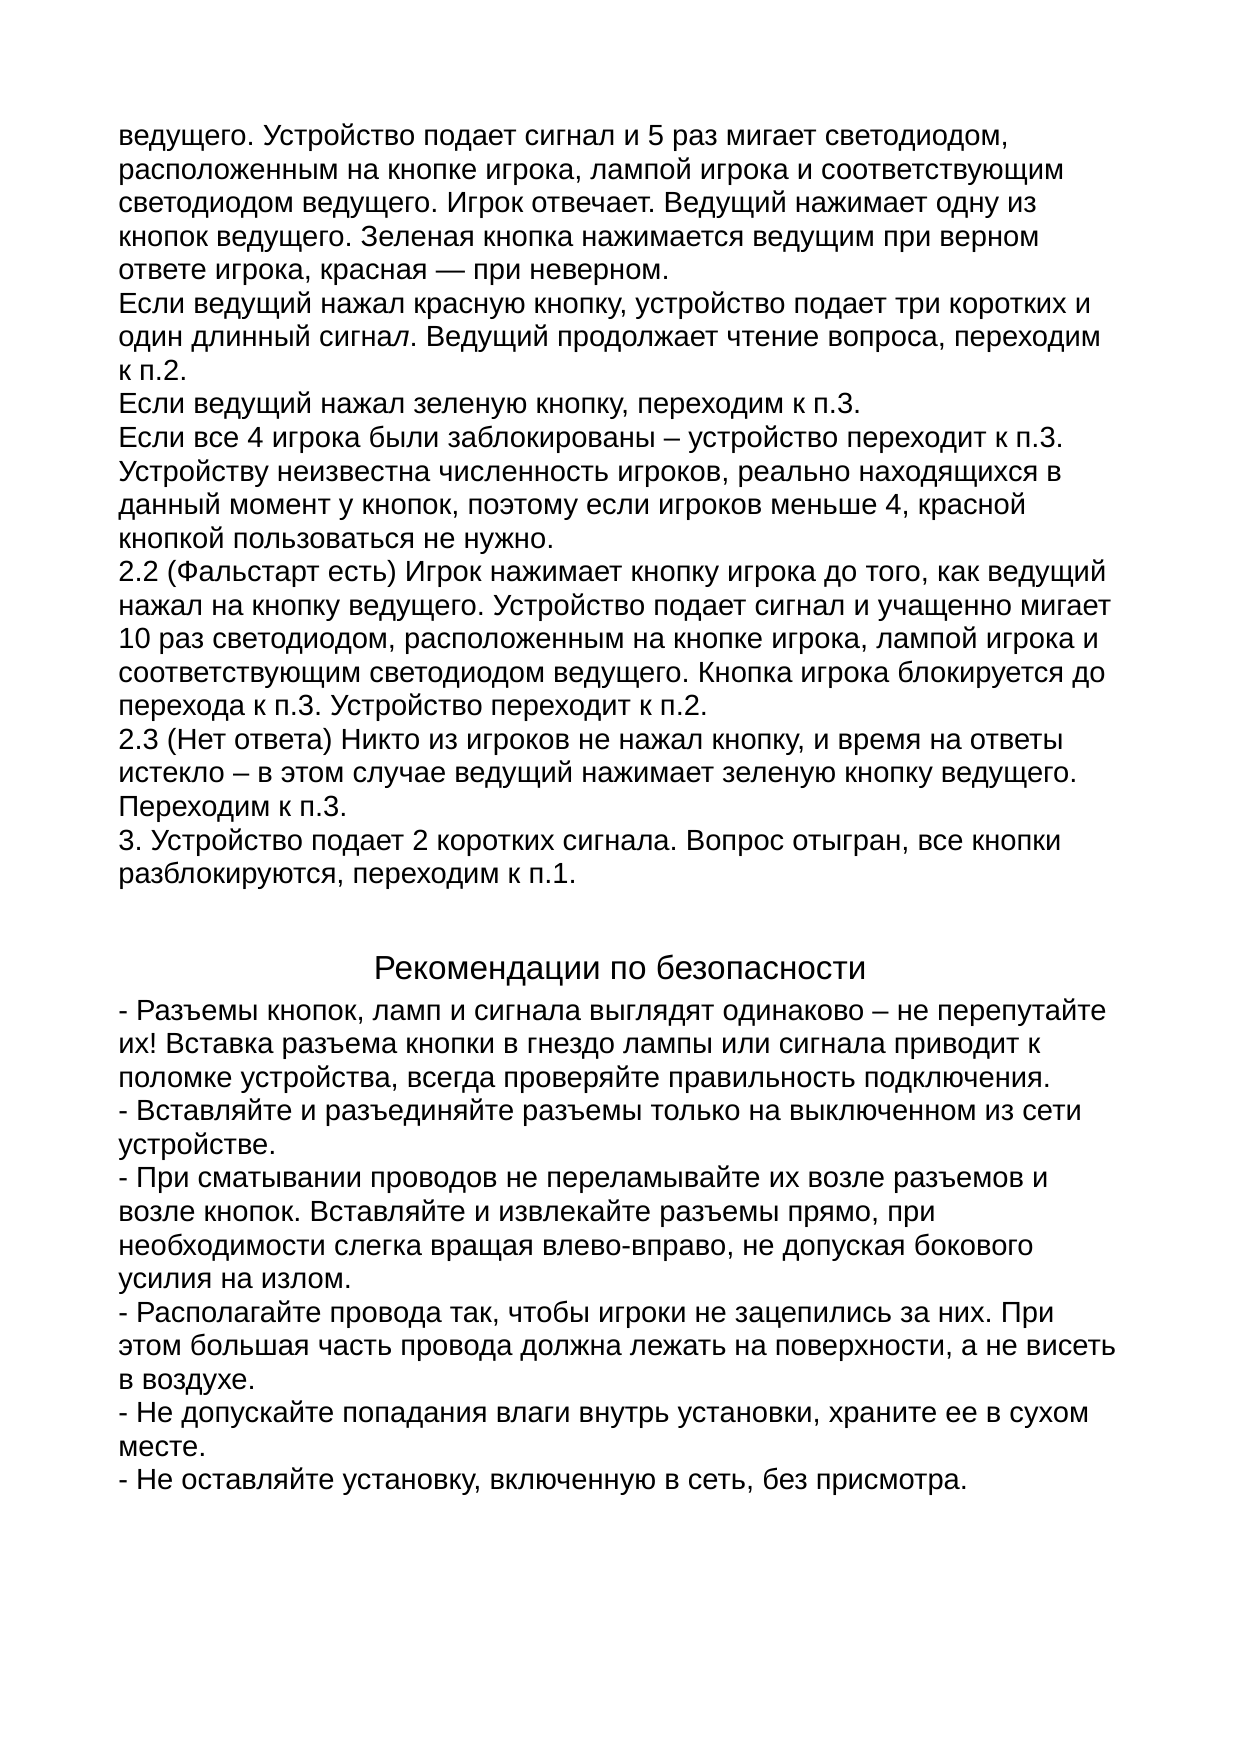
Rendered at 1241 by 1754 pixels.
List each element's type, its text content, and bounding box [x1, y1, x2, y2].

text Если ведущий нажал зеленую кнопку, переходим к п.3. [118, 386, 1122, 420]
text 2.2 (Фальстарт есть) Игрок нажимает кнопку игрока до того, как ведущий нажал на кнопку ведущего. Устройство подает сигнал и учащенно мигает 10 раз светодиодом, расположенным на кнопке игрока, лампой игрока и соответствующим светодиодом ведущего. Кнопка игрока блокируется до перехода к п.3. Устройство переходит к п.2. [118, 554, 1122, 722]
text - Располагайте провода так, чтобы игроки не зацепились за них. При этом большая часть провода должна лежать на поверхности, а не висеть в воздухе. [118, 1295, 1122, 1395]
text 2.3 (Нет ответа) Никто из игроков не нажал кнопку, и время на ответы истекло – в этом случае ведущий нажимает зеленую кнопку ведущего. Переходим к п.3. [118, 722, 1122, 822]
text Устройству неизвестна численность игроков, реально находящихся в данный момент у кнопок, поэтому если игроков меньше 4, красной кнопкой пользоваться не нужно. [118, 453, 1122, 554]
text 3. Устройство подает 2 коротких сигнала. Вопрос отыгран, все кнопки разблокируются, переходим к п.1. [118, 822, 1122, 889]
text - Не допускайте попадания влаги внутрь установки, храните ее в сухом месте. [118, 1395, 1122, 1462]
text - Вставляйте и разъединяйте разъемы только на выключенном из сети устройстве. [118, 1093, 1122, 1161]
text Если ведущий нажал красную кнопку, устройство подает три коротких и один длинный сигнал. Ведущий продолжает чтение вопроса, переходим к п.2. [118, 286, 1122, 386]
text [118, 118, 1122, 286]
text - Разъемы кнопок, ламп и сигнала выглядят одинаково – не перепутайте их! Вставка разъема кнопки в гнездо лампы или сигнала приводит к поломке устройства, всегда проверяйте правильность подключения. [118, 993, 1122, 1093]
text - Не оставляйте установку, включенную в сеть, без присмотра. [118, 1462, 1122, 1496]
subtitle Рекомендации по безопасности [118, 948, 1122, 987]
text - При сматывании проводов не переламывайте их возле разъемов и возле кнопок. Вставляйте и извлекайте разъемы прямо, при необходимости слегка вращая влево-вправо, не допуская бокового усилия на излом. [118, 1161, 1122, 1295]
text Если все 4 игрока были заблокированы – устройство переходит к п.3. [118, 420, 1122, 453]
